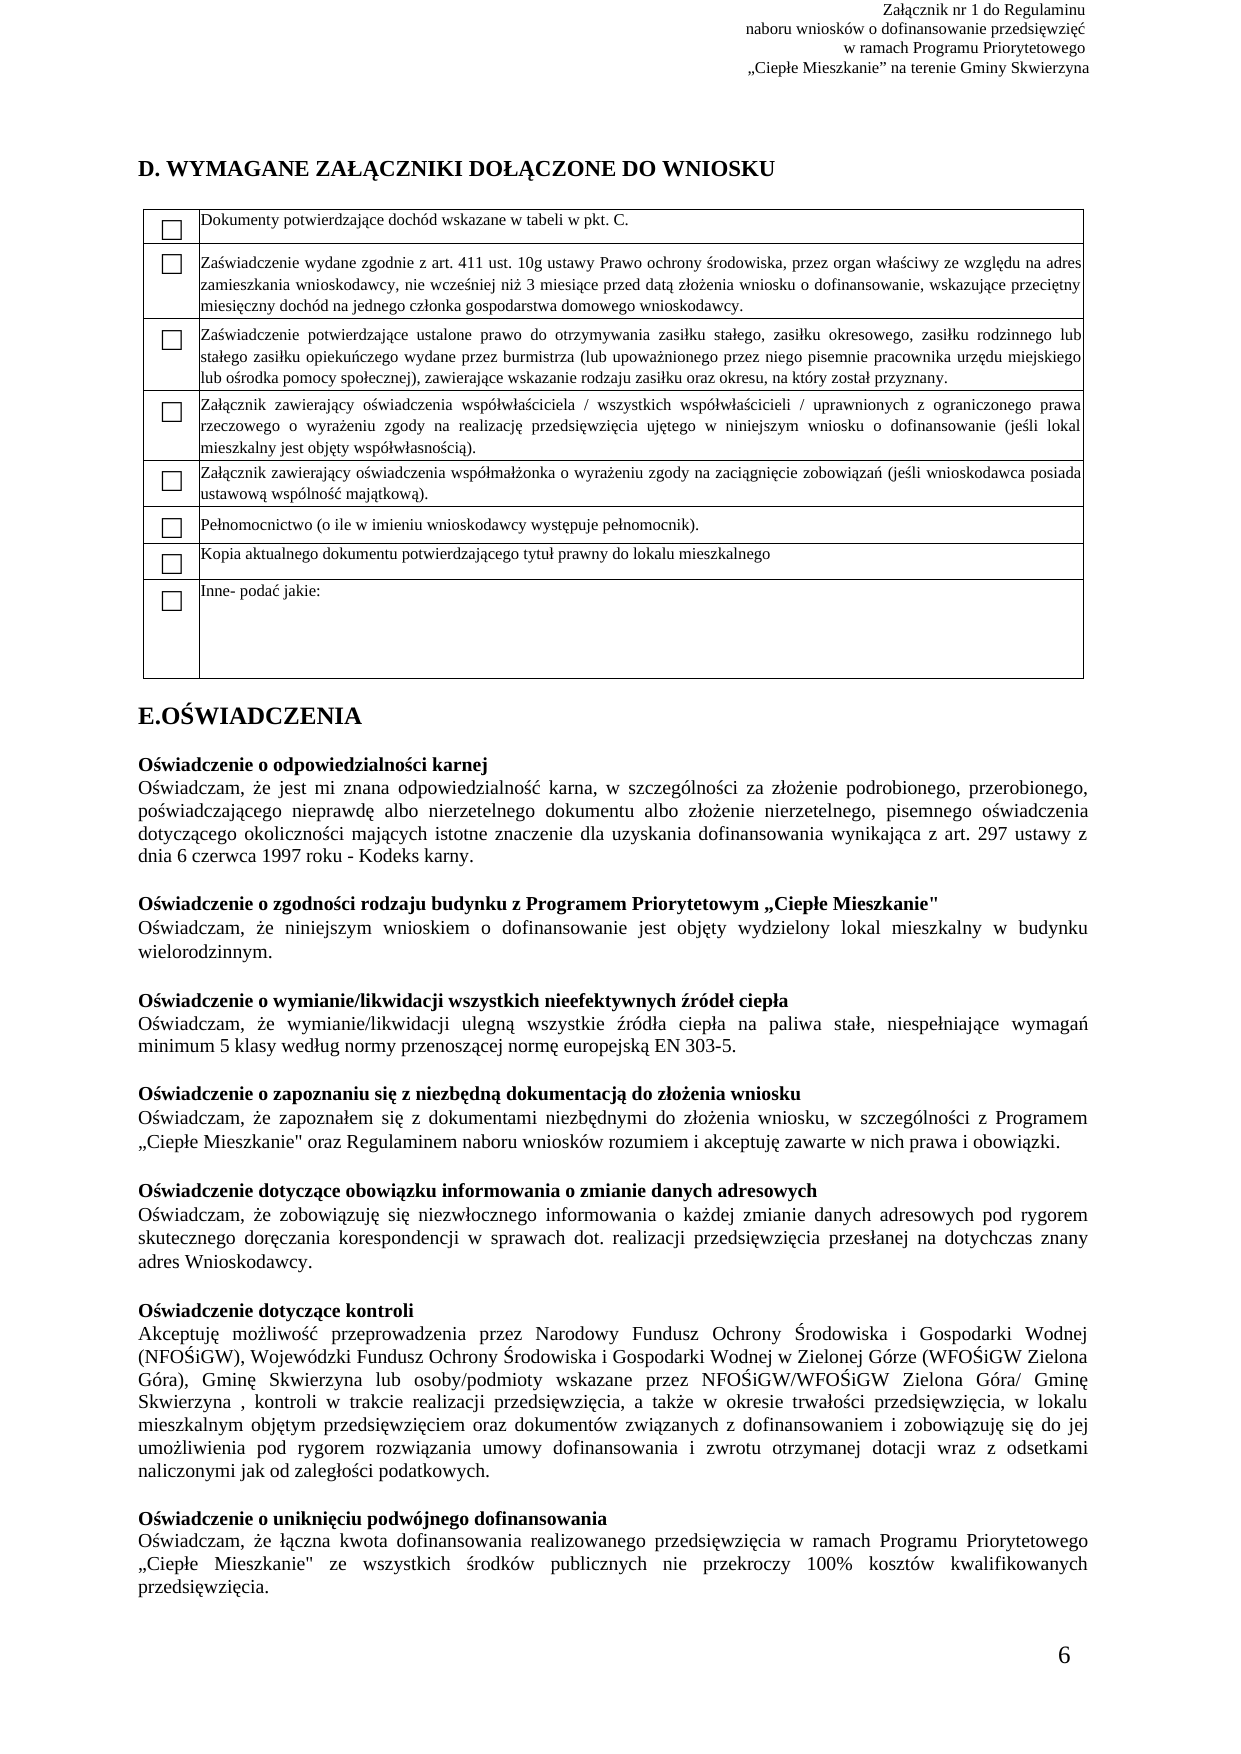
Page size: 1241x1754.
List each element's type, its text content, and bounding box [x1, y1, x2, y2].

table_cell □ [144, 319, 199, 390]
text Oświadczenie o zapoznaniu się z niezbędną dokumentacją do złożenia wniosku [138, 1082, 1089, 1105]
table_cell □ [144, 580, 199, 678]
text E.OŚWIADCZENIA [138, 701, 1089, 730]
text Oświadczam, że jest mi znana odpowiedzialność karna, w szczególności za złożenie podrobionego, przerobionego, poświadczającego nieprawdę albo nierzetelnego dokumentu albo złożenie nierzetelnego, pisemnego oświadczenia dotyczącego okoliczności mających istotne znaczenie dla uzyskania dofinansowania wynikająca z art. 297 ustawy z dnia 6 czerwca 1997 roku - Kodeks karny. [138, 776, 1089, 867]
text Oświadczam, że zobowiązuję się niezwłocznego informowania o każdej zmianie danych adresowych pod rygorem skutecznego doręczania korespondencji w sprawach dot. realizacji przedsięwzięcia przesłanej na dotychczas znany adres Wnioskodawcy. [138, 1202, 1089, 1273]
table_cell □ [144, 391, 199, 459]
table_header □ [144, 210, 199, 242]
text Akceptuję możliwość przeprowadzenia przez Narodowy Fundusz Ochrony Środowiska i Gospodarki Wodnej (NFOŚiGW), Wojewódzki Fundusz Ochrony Środowiska i Gospodarki Wodnej w Zielonej Górze (WFOŚiGW Zielona Góra), Gminę Skwierzyna lub osoby/podmioty wskazane przez NFOŚiGW/WFOŚiGW Zielona Góra/ Gminę Skwierzyna , kontroli w trakcie realizacji przedsięwzięcia, a także w okresie trwałości przedsięwzięcia, w lokalu mieszkalnym objętym przedsięwzięciem oraz dokumentów związanych z dofinansowaniem i zobowiązuję się do jej umożliwienia pod rygorem rozwiązania umowy dofinansowania i zwrotu otrzymanej dotacji wraz z odsetkami naliczonymi jak od zaległości podatkowych. [138, 1322, 1089, 1482]
table_cell Załącznik zawierający oświadczenia współwłaściciela / wszystkich współwłaścicieli / uprawnionych z ograniczonego prawa rzeczowego o wyrażeniu zgody na realizację przedsięwzięcia ujętego w niniejszym wniosku o dofinansowanie (jeśli lokal mieszkalny jest objęty współwłasnością). [200, 391, 1083, 459]
table_cell Inne- podać jakie: [200, 580, 1083, 678]
text Oświadczenie dotyczące obowiązku informowania o zmianie danych adresowych [138, 1179, 1089, 1201]
table_header Dokumenty potwierdzające dochód wskazane w tabeli w pkt. C. [200, 210, 1083, 242]
table_cell Pełnomocnictwo (o ile w imieniu wnioskodawcy występuje pełnomocnik). [200, 507, 1083, 542]
table_cell □ [144, 461, 199, 506]
table_cell □ [144, 244, 199, 318]
table_cell Załącznik zawierający oświadczenia współmałżonka o wyrażeniu zgody na zaciągnięcie zobowiązań (jeśli wnioskodawca posiada ustawową wspólność majątkową). [200, 461, 1083, 506]
table_cell □ [144, 507, 199, 542]
text Oświadczenie dotyczące kontroli [138, 1299, 1089, 1322]
text Oświadczam, że zapoznałem się z dokumentami niezbędnymi do złożenia wniosku, w szczególności z Programem „Ciepłe Mieszkanie" oraz Regulaminem naboru wniosków rozumiem i akceptuję zawarte w nich prawa i obowiązki. [138, 1106, 1089, 1153]
table_cell Zaświadczenie potwierdzające ustalone prawo do otrzymywania zasiłku stałego, zasiłku okresowego, zasiłku rodzinnego lub stałego zasiłku opiekuńczego wydane przez burmistrza (lub upoważnionego przez niego pisemnie pracownika urzędu miejskiego lub ośrodka pomocy społecznej), zawierające wskazanie rodzaju zasiłku oraz okresu, na który został przyznany. [200, 319, 1083, 390]
text Oświadczam, że wymianie/likwidacji ulegną wszystkie źródła ciepła na paliwa stałe, niespełniające wymagań minimum 5 klasy według normy przenoszącej normę europejską EN 303-5. [138, 1011, 1089, 1057]
text Oświadczam, że łączna kwota dofinansowania realizowanego przedsięwzięcia w ramach Programu Priorytetowego „Ciepłe Mieszkanie" ze wszystkich środków publicznych nie przekroczy 100% kosztów kwalifikowanych przedsięwzięcia. [138, 1529, 1089, 1598]
text D. WYMAGANE ZAŁĄCZNIKI DOŁĄCZONE DO WNIOSKU [138, 155, 1089, 181]
text Oświadczam, że niniejszym wnioskiem o dofinansowanie jest objęty wydzielony lokal mieszkalny w budynku wielorodzinnym. [138, 916, 1089, 963]
table_cell □ [144, 544, 199, 579]
text Oświadczenie o wymianie/likwidacji wszystkich nieefektywnych źródeł ciepła [138, 989, 1089, 1011]
table_cell Zaświadczenie wydane zgodnie z art. 411 ust. 10g ustawy Prawo ochrony środowiska, przez organ właściwy ze względu na adres zamieszkania wnioskodawcy, nie wcześniej niż 3 miesiące przed datą złożenia wniosku o dofinansowanie, wskazujące przeciętny miesięczny dochód na jednego członka gospodarstwa domowego wnioskodawcy. [200, 244, 1083, 318]
text Oświadczenie o odpowiedzialności karnej [138, 753, 1089, 776]
text Oświadczenie o uniknięciu podwójnego dofinansowania [138, 1507, 1089, 1529]
text Oświadczenie o zgodności rodzaju budynku z Programem Priorytetowym „Ciepłe Mieszkanie" [138, 892, 1089, 915]
table_cell Kopia aktualnego dokumentu potwierdzającego tytuł prawny do lokalu mieszkalnego [200, 544, 1083, 579]
